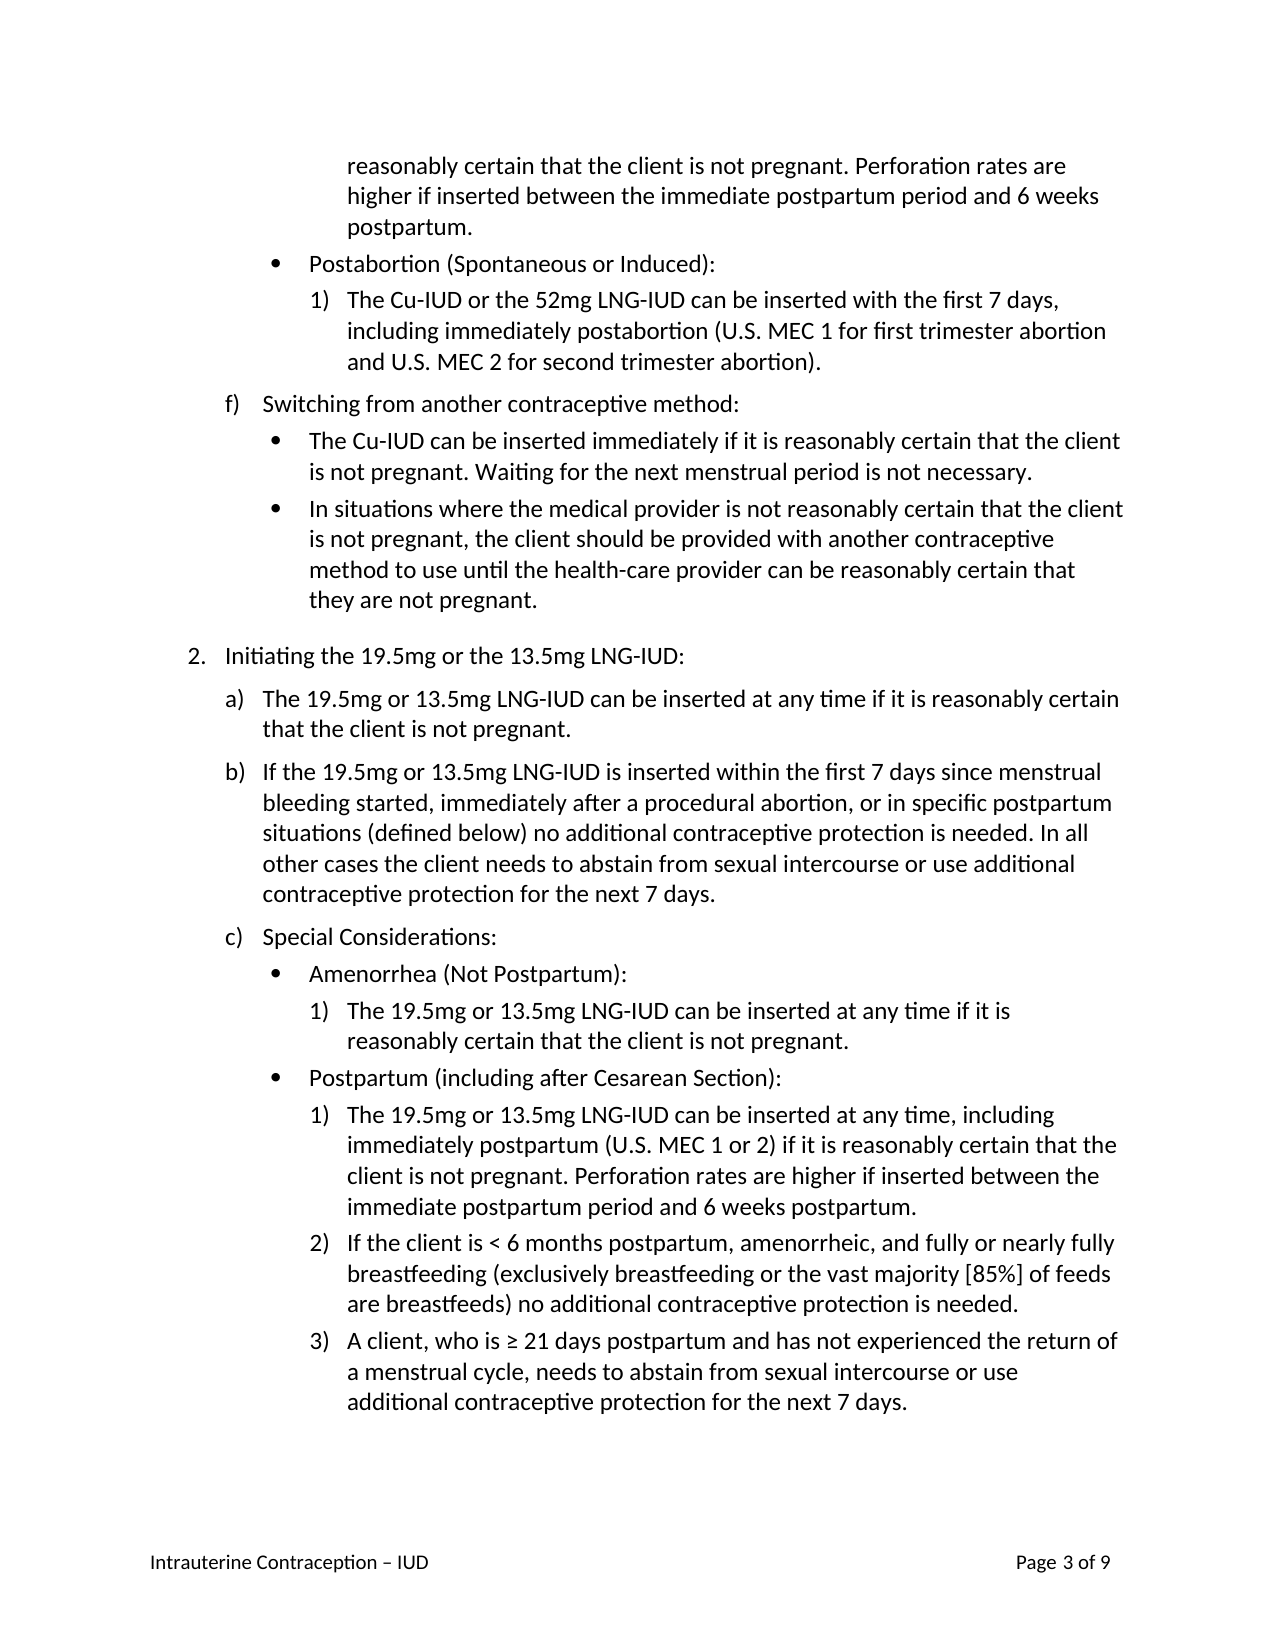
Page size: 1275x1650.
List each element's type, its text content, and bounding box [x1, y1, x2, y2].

list The Cu-IUD or the 52mg LNG-IUD can be inserted with the first 7 days, including immediately postabortion (U.S. MEC 1 for first trimester abortion and U.S. MEC 2 for second trimester abortion). [309, 284, 1125, 376]
list Special Considerations: [225, 921, 1125, 952]
list Postpartum (including after Cesarean Section): [271, 1062, 1125, 1093]
list A client, who is ≥ 21 days postpartum and has not experienced the return of a menstrual cycle, needs to abstain from sexual intercourse or use additional contraceptive protection for the next 7 days. [309, 1325, 1125, 1417]
list Initiating the 19.5mg or the 13.5mg LNG-IUD: [187, 640, 1125, 670]
list The 19.5mg or 13.5mg LNG-IUD can be inserted at any time, including immediately postpartum (U.S. MEC 1 or 2) if it is reasonably certain that the client is not pregnant. Perforation rates are higher if inserted between the immediate postpartum period and 6 weeks postpartum. [309, 1099, 1125, 1221]
list In situations where the medical provider is not reasonably certain that the client is not pregnant, the client should be provided with another contraceptive method to use until the health-care provider can be reasonably certain that they are not pregnant. [271, 493, 1125, 615]
list Postabortion (Spontaneous or Induced): [271, 248, 1125, 278]
list The 19.5mg or 13.5mg LNG-IUD can be inserted at any time if it is reasonably certain that the client is not pregnant. [309, 995, 1125, 1056]
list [309, 150, 1125, 242]
list The 19.5mg or 13.5mg LNG-IUD can be inserted at any time if it is reasonably certain that the client is not pregnant. [225, 683, 1125, 744]
list Amenorrhea (Not Postpartum): [271, 958, 1125, 989]
list If the client is < 6 months postpartum, amenorrheic, and fully or nearly fully breastfeeding (exclusively breastfeeding or the vast majority [85%] of feeds are breastfeeds) no additional contraceptive protection is needed. [309, 1227, 1125, 1319]
list If the 19.5mg or 13.5mg LNG-IUD is inserted within the first 7 days since menstrual bleeding started, immediately after a procedural abortion, or in specific postpartum situations (defined below) no additional contraceptive protection is needed. In all other cases the client needs to abstain from sexual intercourse or use additional contraceptive protection for the next 7 days. [225, 756, 1125, 909]
list The Cu-IUD can be inserted immediately if it is reasonably certain that the client is not pregnant. Waiting for the next menstrual period is not necessary. [271, 425, 1125, 486]
list Switching from another contraceptive method: [225, 389, 1125, 419]
